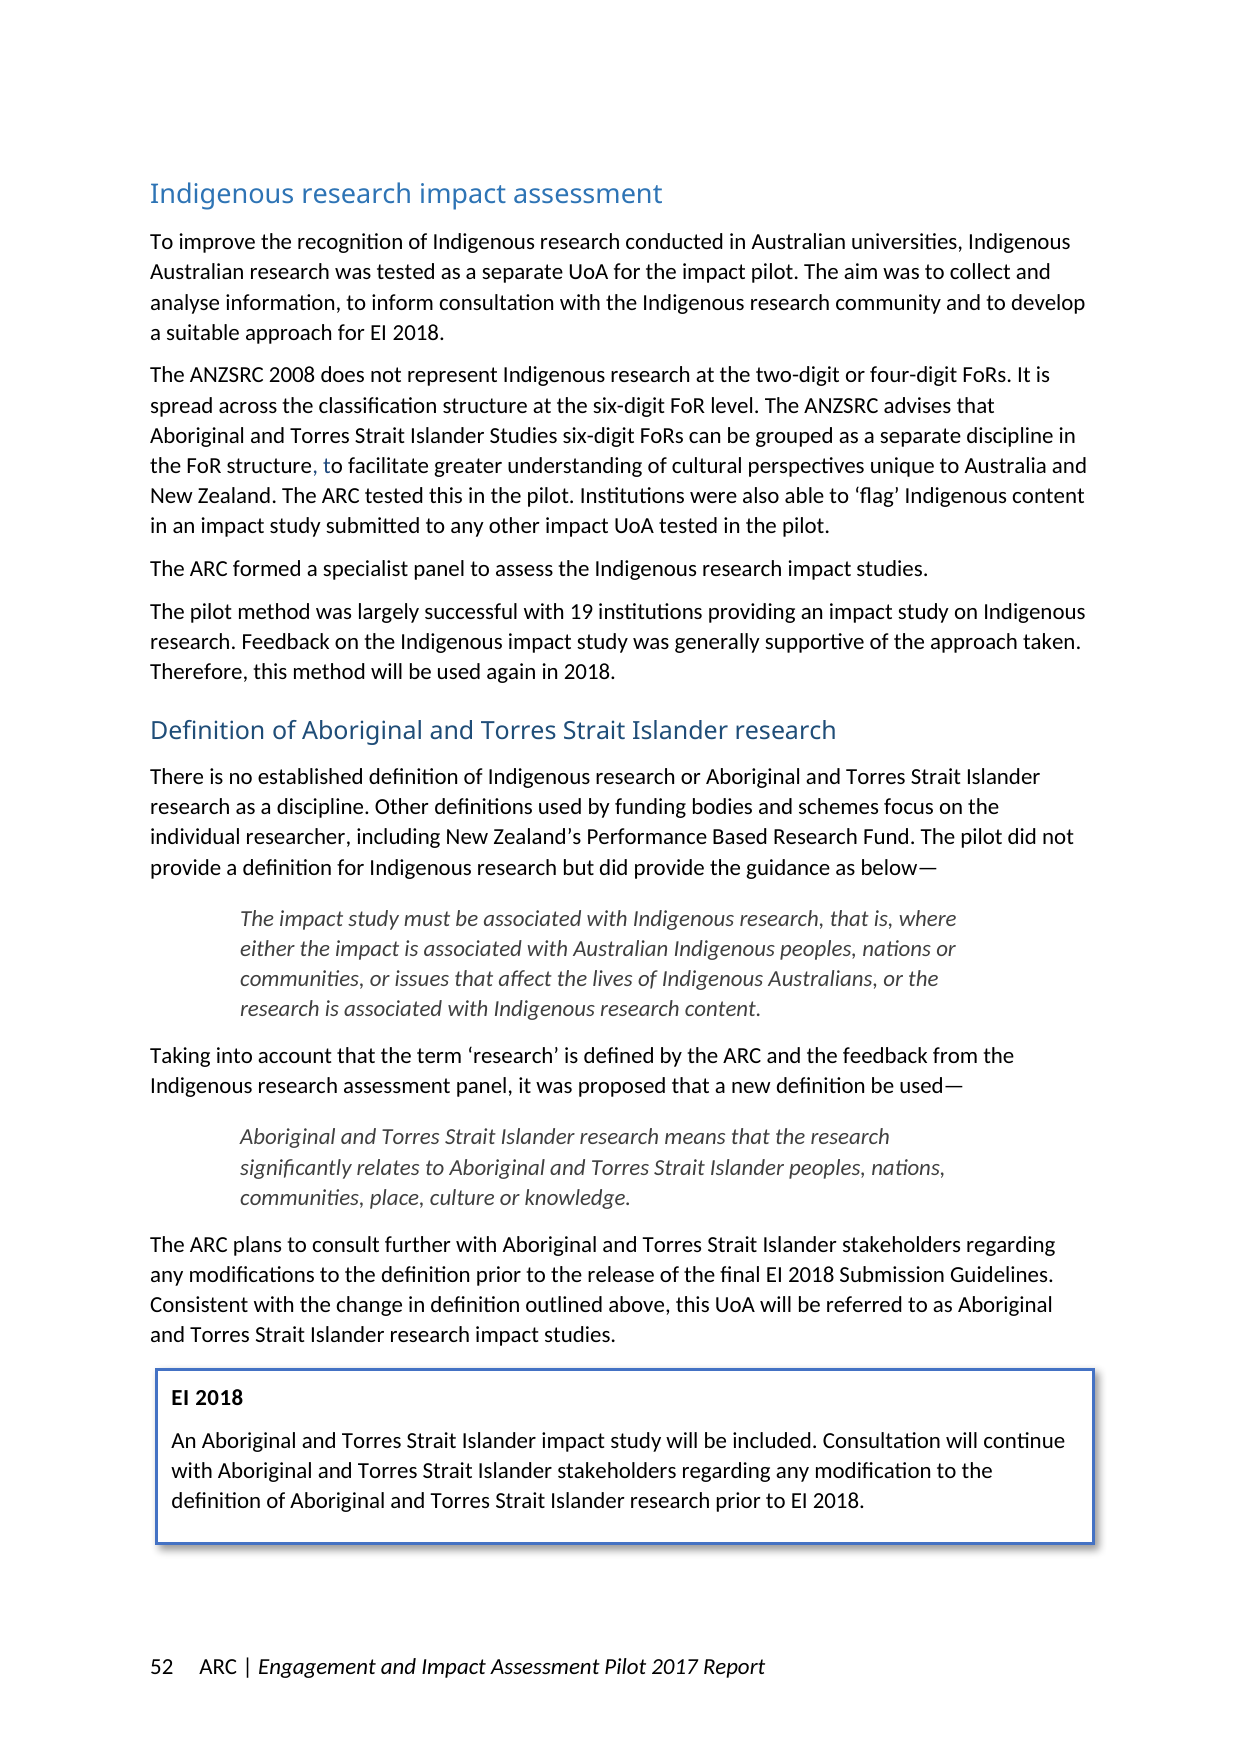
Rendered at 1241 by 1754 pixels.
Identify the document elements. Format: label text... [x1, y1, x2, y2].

text The ARC formed a specialist panel to assess the Indigenous research impact studies. [150, 554, 1090, 582]
subtitle Definition of Aboriginal and Torres Strait Islander research [150, 713, 1090, 747]
text The ANZSRC 2008 does not represent Indigenous research at the two-digit or four-digit FoRs. It is spread across the classification structure at the six-digit FoR level. The ANZSRC advises that Aboriginal and Torres Strait Islander Studies six-digit FoRs can be grouped as a separate discipline in the FoR structure, to facilitate greater understanding of cultural perspectives unique to Australia and New Zealand. The ARC tested this in the pilot. Institutions were also able to ‘flag’ Indigenous content in an impact study submitted to any other impact UoA tested in the pilot. [150, 361, 1090, 540]
text To improve the recognition of Indigenous research conducted in Australian universities, Indigenous Australian research was tested as a separate UoA for the impact pilot. The aim was to collect and analyse information, to inform consultation with the Indigenous research community and to develop a suitable approach for EI 2018. [150, 227, 1090, 346]
subtitle Indigenous research impact assessment [150, 175, 1090, 212]
text The ARC plans to consult further with Aboriginal and Torres Strait Islander stakeholders regarding any modifications to the definition prior to the release of the final EI 2018 Submission Guidelines. Consistent with the change in definition outlined above, this UoA will be referred to as Aboriginal and Torres Strait Islander research impact studies. [150, 1230, 1090, 1348]
text The impact study must be associated with Indigenous research, that is, where either the impact is associated with Australian Indigenous peoples, nations or communities, or issues that affect the lives of Indigenous Australians, or the research is associated with Indigenous research content. [240, 904, 1000, 1022]
text Aboriginal and Torres Strait Islander research means that the research significantly relates to Aboriginal and Torres Strait Islander peoples, nations, communities, place, culture or knowledge. [240, 1122, 1000, 1211]
text There is no established definition of Indigenous research or Aboriginal and Torres Strait Islander research as a discipline. Other definitions used by funding bodies and schemes focus on the individual researcher, including New Zealand’s Performance Based Research Fund. The pilot did not provide a definition for Indigenous research but did provide the guidance as below— [150, 762, 1090, 881]
text Taking into account that the term ‘research’ is defined by the ARC and the feedback from the Indigenous research assessment panel, it was proposed that a new definition be used— [150, 1041, 1090, 1099]
text The pilot method was largely successful with 19 institutions providing an impact study on Indigenous research. Feedback on the Indigenous impact study was generally supportive of the approach taken. Therefore, this method will be used again in 2018. [150, 597, 1090, 686]
